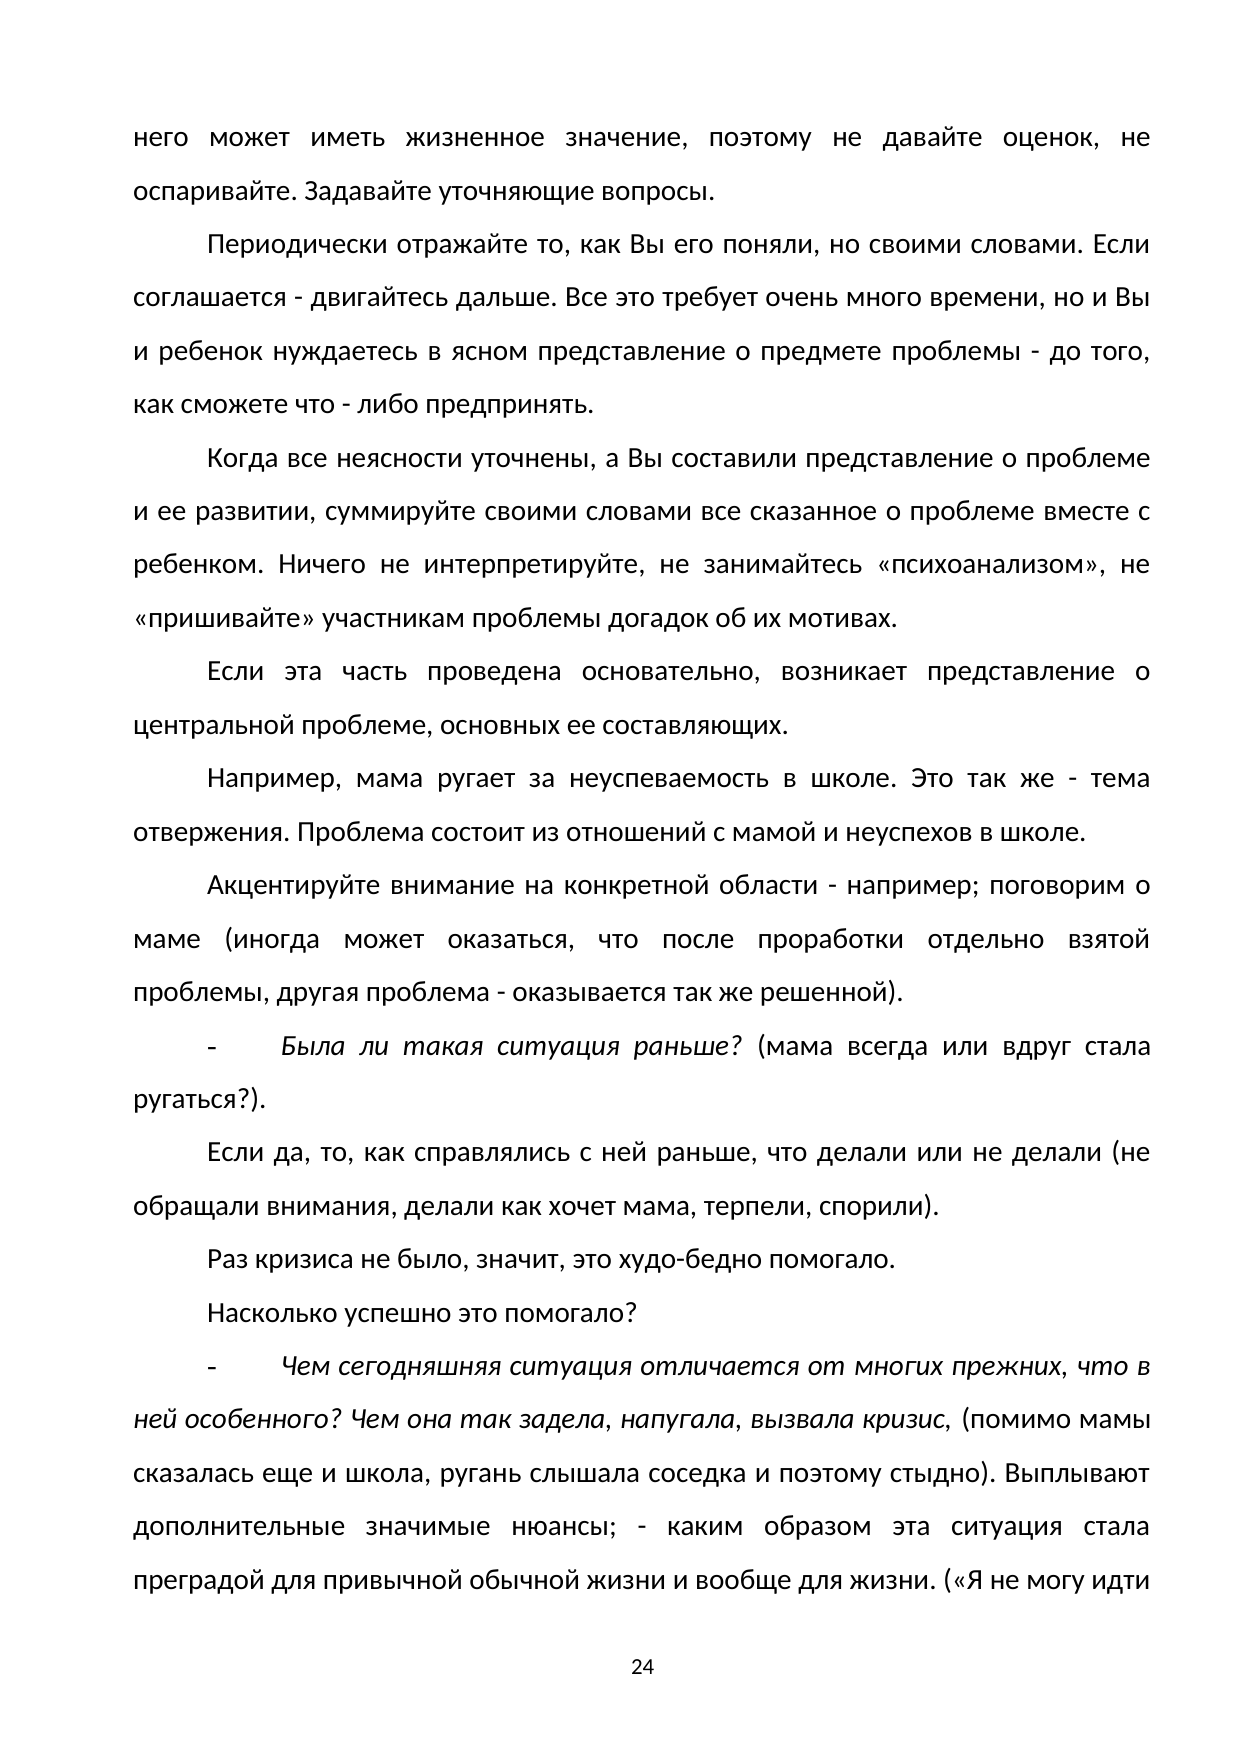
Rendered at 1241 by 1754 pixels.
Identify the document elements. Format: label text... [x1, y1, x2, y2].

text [133, 118, 1152, 207]
text Раз кризиса не было, значит, это худо-бедно помогало. [133, 1240, 1152, 1276]
text Если да, то, как справлялись с ней раньше, что делали или не делали (не обращали внимания, делали как хочет мама, терпели, спорили). [133, 1133, 1152, 1222]
text Например, мама ругает за неуспеваемость в школе. Это так же - тема отвержения. Проблема состоит из отношений с мамой и неуспехов в школе. [133, 759, 1152, 848]
text Периодически отражайте то, как Вы его поняли, но своими словами. Если соглашается - двигайтесь дальше. Все это требует очень много времени, но и Вы и ребенок нуждаетесь в ясном представление о предмете проблемы - до того, как сможете что - либо предпринять. [133, 225, 1152, 421]
text Если эта часть проведена основательно, возникает представление о центральной проблеме, основных ее составляющих. [133, 652, 1152, 742]
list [133, 1347, 1152, 1597]
text Акцентируйте внимание на конкретной области - например; поговорим о маме (иногда может оказаться, что после проработки отдельно взятой проблемы, другая проблема - оказывается так же решенной). [133, 866, 1152, 1009]
list Была ли такая ситуация раньше? (мама всегда или вдруг стала ругаться?). [133, 1027, 1152, 1116]
text Насколько успешно это помогало? [133, 1294, 1152, 1329]
text Когда все неясности уточнены, а Вы составили представление о проблеме и ее развитии, суммируйте своими словами все сказанное о проблеме вместе с ребенком. Ничего не интерпретируйте, не занимайтесь «психоанализом», не «пришивайте» участникам проблемы догадок об их мотивах. [133, 439, 1152, 635]
